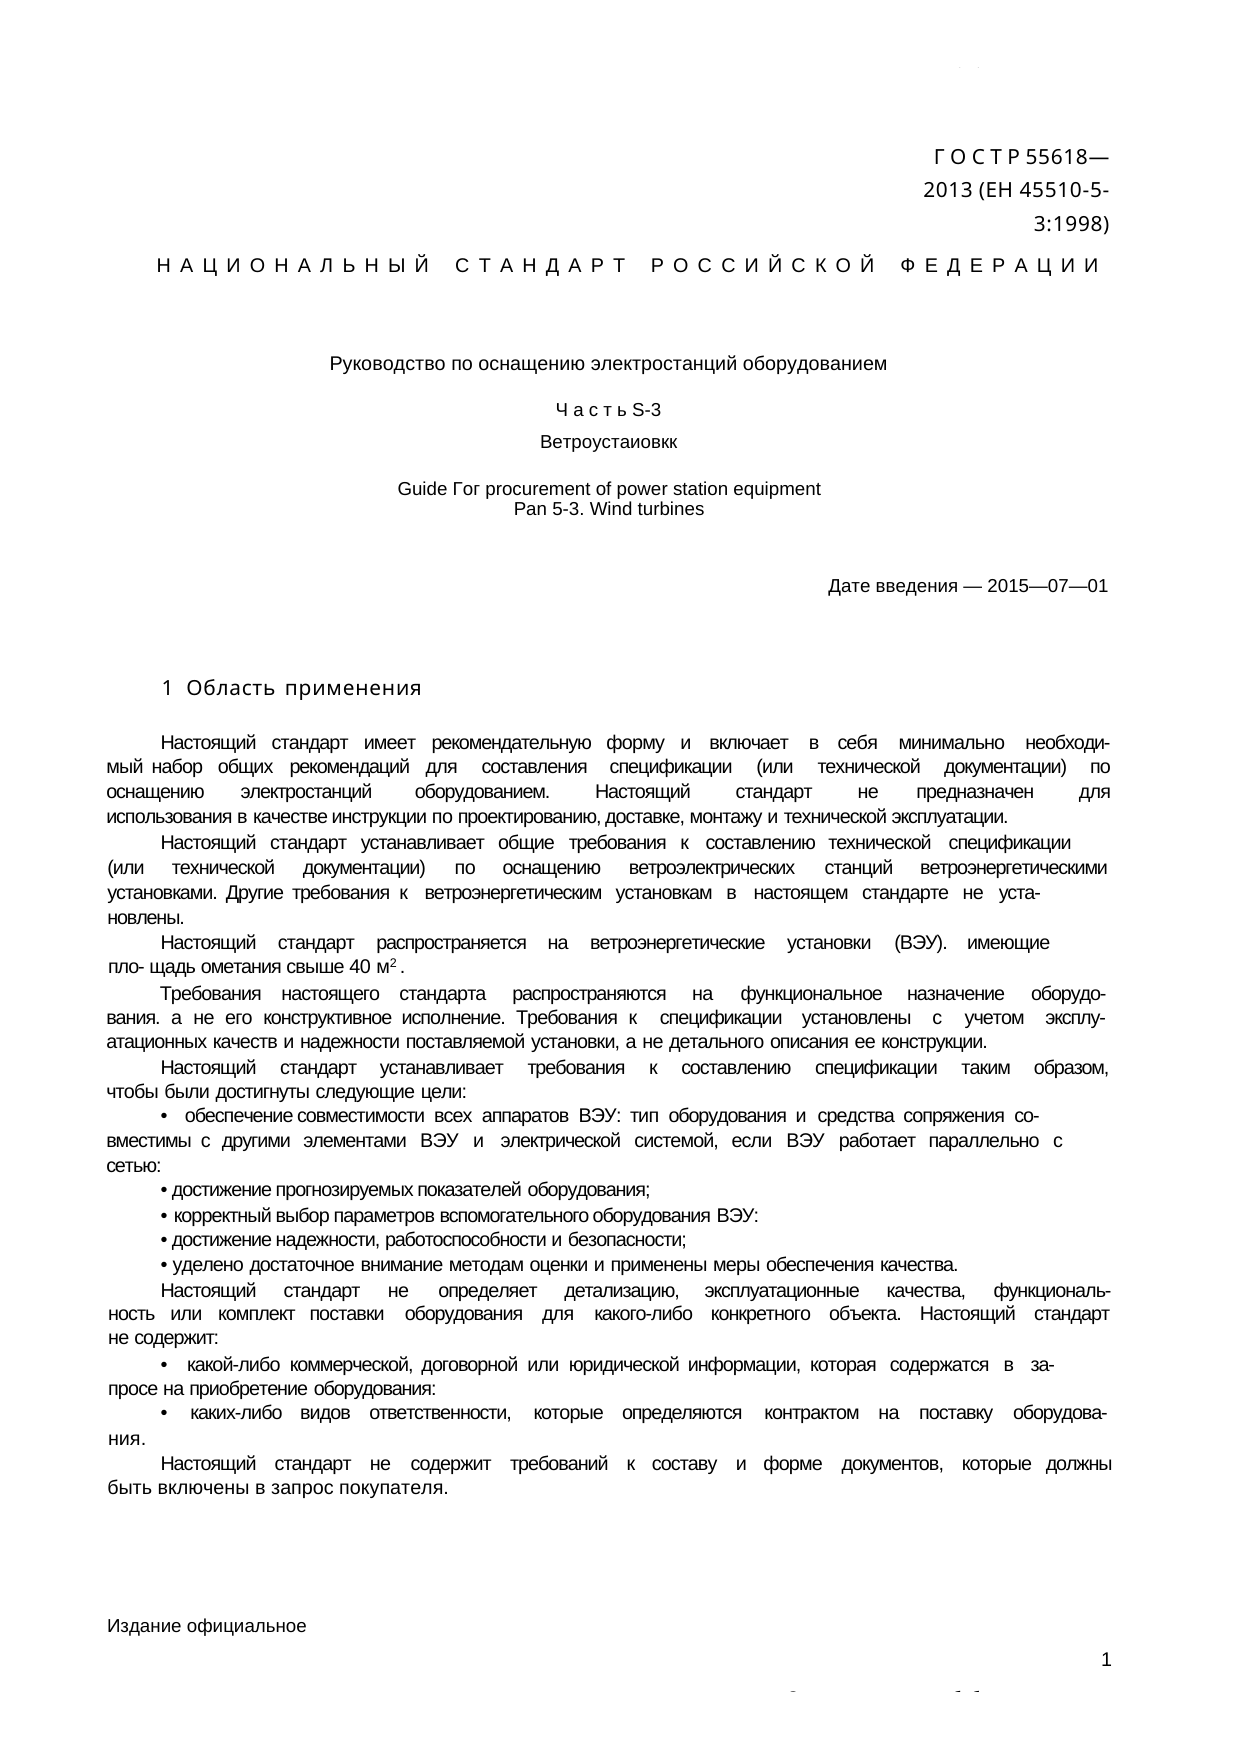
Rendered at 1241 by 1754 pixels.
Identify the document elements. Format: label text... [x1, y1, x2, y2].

list корректный выбор параметров вспомогательного оборудования ВЭУ: [160, 1204, 1123, 1227]
text быть включены в запрос покупателя. [107, 1476, 1123, 1498]
subtitle Область применения [161, 673, 1123, 701]
text Ч а с т ь S-3 Ветроустаиовкк [539, 399, 678, 452]
text ния. [108, 1427, 1123, 1450]
text Н А Ц И О Н А Л Ь Н Ы Й С Т А Н Д А Р Т Р О С С И Й С К О Й Ф Е Д Е Р А Ц И И [156, 254, 1123, 277]
text Настоящий стандарт имеет рекомендательную форму и включает в себя минимально необходи- мый набор общих рекомендаций для составления спецификации (или технической документации) по оснащению электростанций оборудованием. Настоящий стандарт не предназначен для использования в качестве инструкции по проектированию, доставке, монтажу и технической эксплуатации. [106, 731, 1111, 828]
text Guide Гог procurement of power station equipment Pan 5-3. Wind turbines [397, 479, 821, 519]
text Требования настоящего стандарта распространяются на функциональное назначение оборудо- вания. а не его конструктивное исполнение. Требования к спецификации установлены с учетом эксплу- атационных качеств и надежности поставляемой установки, а не детального описания ее конструкции. [106, 982, 1106, 1052]
text Настоящий стандарт не определяет детализацию, эксплуатационные качества, функциональ- ность или комплект поставки оборудования для какого-либо конкретного объекта. Настоящий стандарт не содержит: [108, 1278, 1111, 1349]
subtitle Г О С Т Р 55618— 2013 (EH 45510-5-3:1998) [880, 142, 1109, 237]
list достижение прогнозируемых показателей оборудования; [160, 1178, 1123, 1200]
list какой-либо коммерческой, договорной или юридической информации, которая содержатся в за- просе на приобретение оборудования: [108, 1353, 1107, 1400]
text Дате введения — 2015—07—01 [94, 575, 1108, 597]
text Настоящий стандарт устанавливает общие требования к составлению технической спецификации (или технической документации) по оснащению ветроэлектрических станций ветроэнергетическими установками. Другие требования к ветроэнергетическим установкам в настоящем стандарте не уста- новлены. [107, 831, 1111, 929]
text 1 [94, 1648, 1112, 1671]
list достижение надежности, работоспособности и безопасности; [160, 1228, 1123, 1251]
text Настоящий стандарт не содержит требований к составу и форме документов, которые должны [160, 1451, 1123, 1474]
list уделено достаточное внимание методам оценки и применены меры обеспечения качества. [160, 1252, 1123, 1275]
list обеспечение совместимости всех аппаратов ВЭУ: тип оборудования и средства сопряжения со- вместимы с другими элементами ВЭУ и электрической системой, если ВЭУ работает параллельно с сетью: [106, 1104, 1112, 1176]
list каких-либо видов ответственности, которые определяются контрактом на поставку оборудова- [160, 1401, 1123, 1424]
text Издание официальное [107, 1615, 1123, 1637]
text Настоящий стандарт устанавливает требования к составлению спецификации таким образом, чтобы были достигнуты следующие цели: [106, 1056, 1110, 1102]
text Руководство по оснащению электростанций оборудованием [327, 352, 891, 374]
text Настоящий стандарт распространяется на ветроэнергетические установки (ВЭУ). имеющие пло- щадь ометания свыше 40 м2 . [108, 931, 1106, 978]
